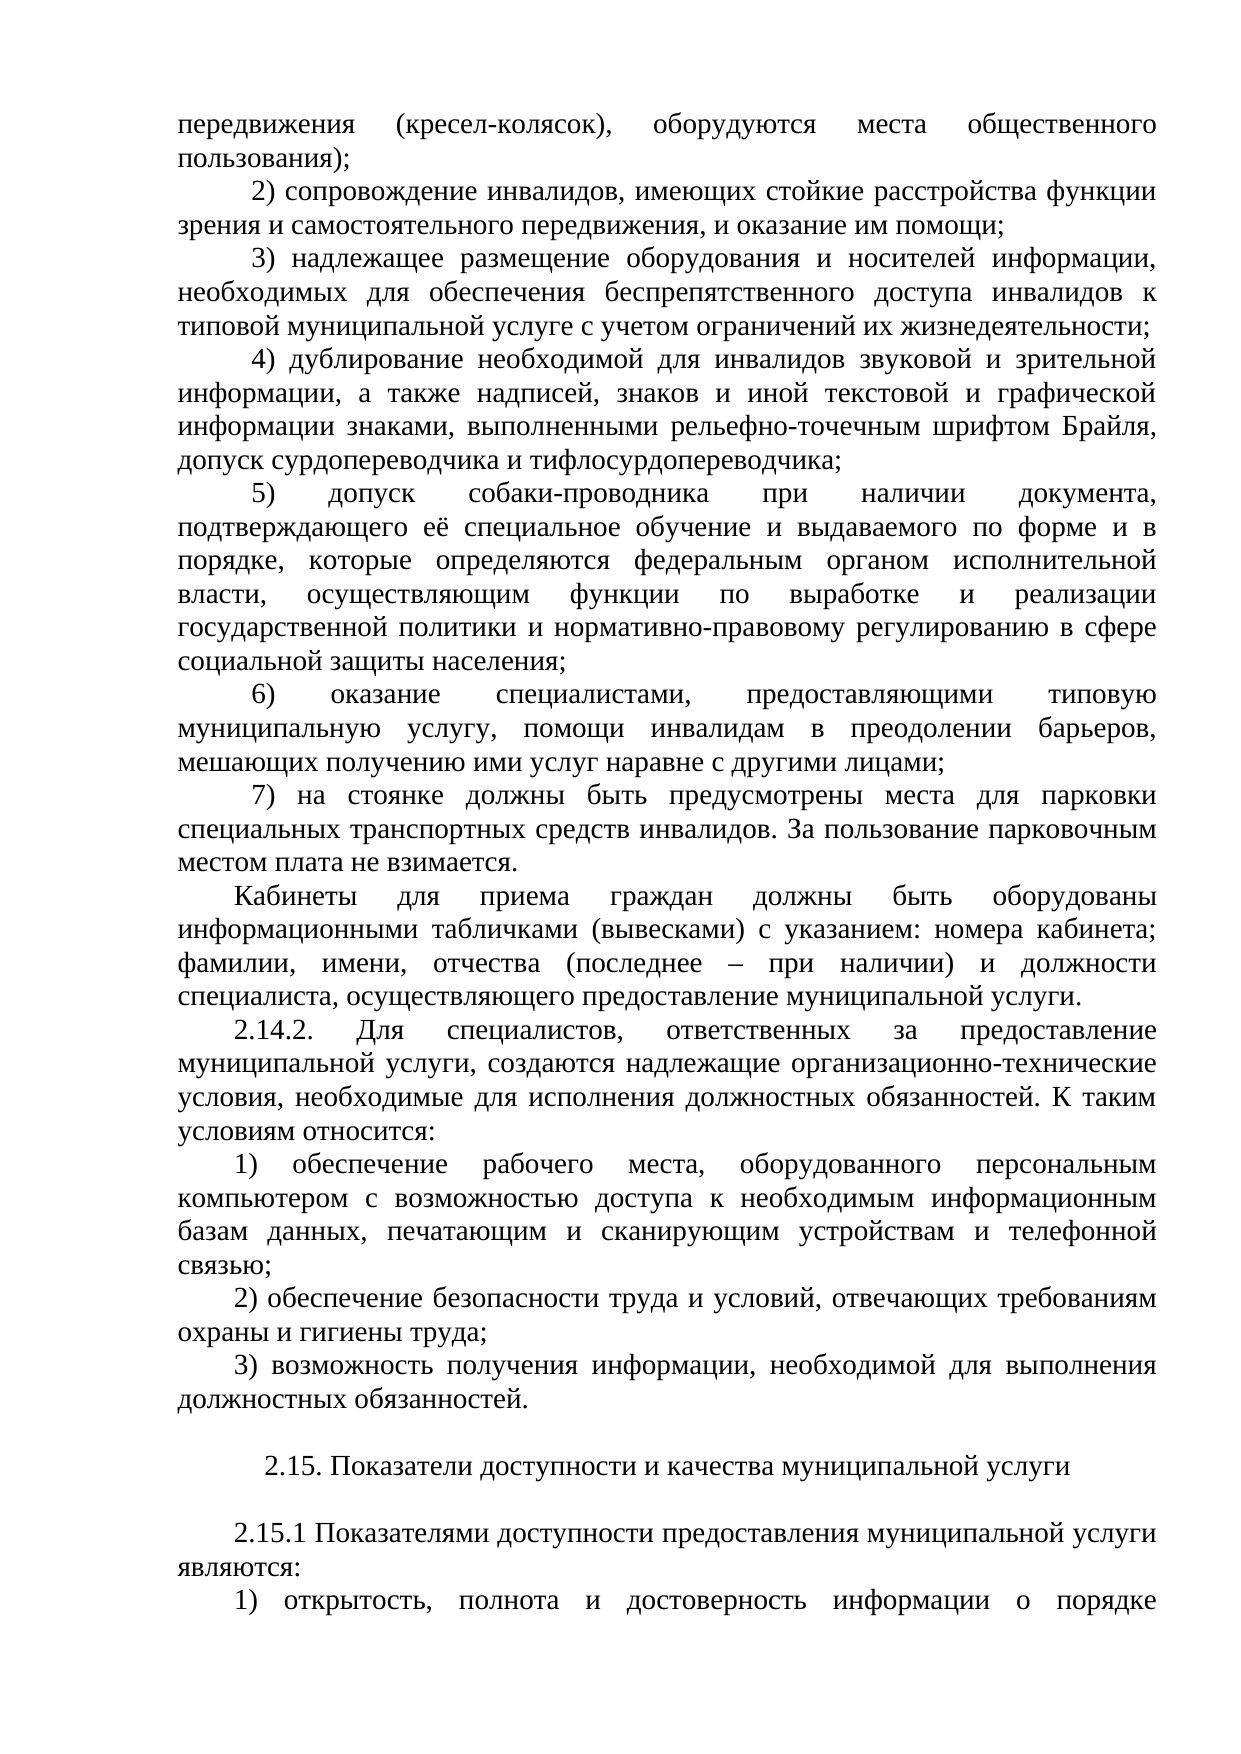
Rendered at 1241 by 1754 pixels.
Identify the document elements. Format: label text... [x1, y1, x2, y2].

text 1) обеспечение рабочего места, оборудованного персональным компьютером с возможностью доступа к необходимым информационным базам данных, печатающим и сканирующим устройствам и телефонной связью; [177, 1146, 1157, 1280]
text 2.14.2. Для специалистов, ответственных за предоставление муниципальной услуги, создаются надлежащие организационно-технические условия, необходимые для исполнения должностных обязанностей. К таким условиям относится: [177, 1012, 1157, 1146]
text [177, 1582, 1157, 1616]
text 2) обеспечение безопасности труда и условий, отвечающих требованиям охраны и гигиены труда; [177, 1280, 1157, 1347]
text 3) возможность получения информации, необходимой для выполнения должностных обязанностей. [177, 1347, 1157, 1414]
text 4) дублирование необходимой для инвалидов звуковой и зрительной информации, а также надписей, знаков и иной текстовой и графической информации знаками, выполненными рельефно-точечным шрифтом Брайля, допуск сурдопереводчика и тифлосурдопереводчика; [177, 341, 1157, 475]
text 6) оказание специалистами, предоставляющими типовую муниципальную услугу, помощи инвалидам в преодолении барьеров, мешающих получению ими услуг наравне с другими лицами; [177, 677, 1157, 777]
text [177, 106, 1157, 173]
text 7) на стоянке должны быть предусмотрены места для парковки специальных транспортных средств инвалидов. За пользование парковочным местом плата не взимается. [177, 777, 1157, 878]
text 2.15.1 Показателями доступности предоставления муниципальной услуги являются: [177, 1515, 1157, 1582]
text 2.15. Показатели доступности и качества муниципальной услуги [177, 1448, 1157, 1482]
text 2) сопровождение инвалидов, имеющих стойкие расстройства функции зрения и самостоятельного передвижения, и оказание им помощи; [177, 173, 1157, 241]
text 5) допуск собаки-проводника при наличии документа, подтверждающего её специальное обучение и выдаваемого по форме и в порядке, которые определяются федеральным органом исполнительной власти, осуществляющим функции по выработке и реализации государственной политики и нормативно-правовому регулированию в сфере социальной защиты населения; [177, 475, 1157, 677]
text Кабинеты для приема граждан должны быть оборудованы информационными табличками (вывесками) с указанием: номера кабинета; фамилии, имени, отчества (последнее – при наличии) и должности специалиста, осуществляющего предоставление муниципальной услуги. [177, 878, 1157, 1012]
text 3) надлежащее размещение оборудования и носителей информации, необходимых для обеспечения беспрепятственного доступа инвалидов к типовой муниципальной услуге с учетом ограничений их жизнедеятельности; [177, 241, 1157, 341]
